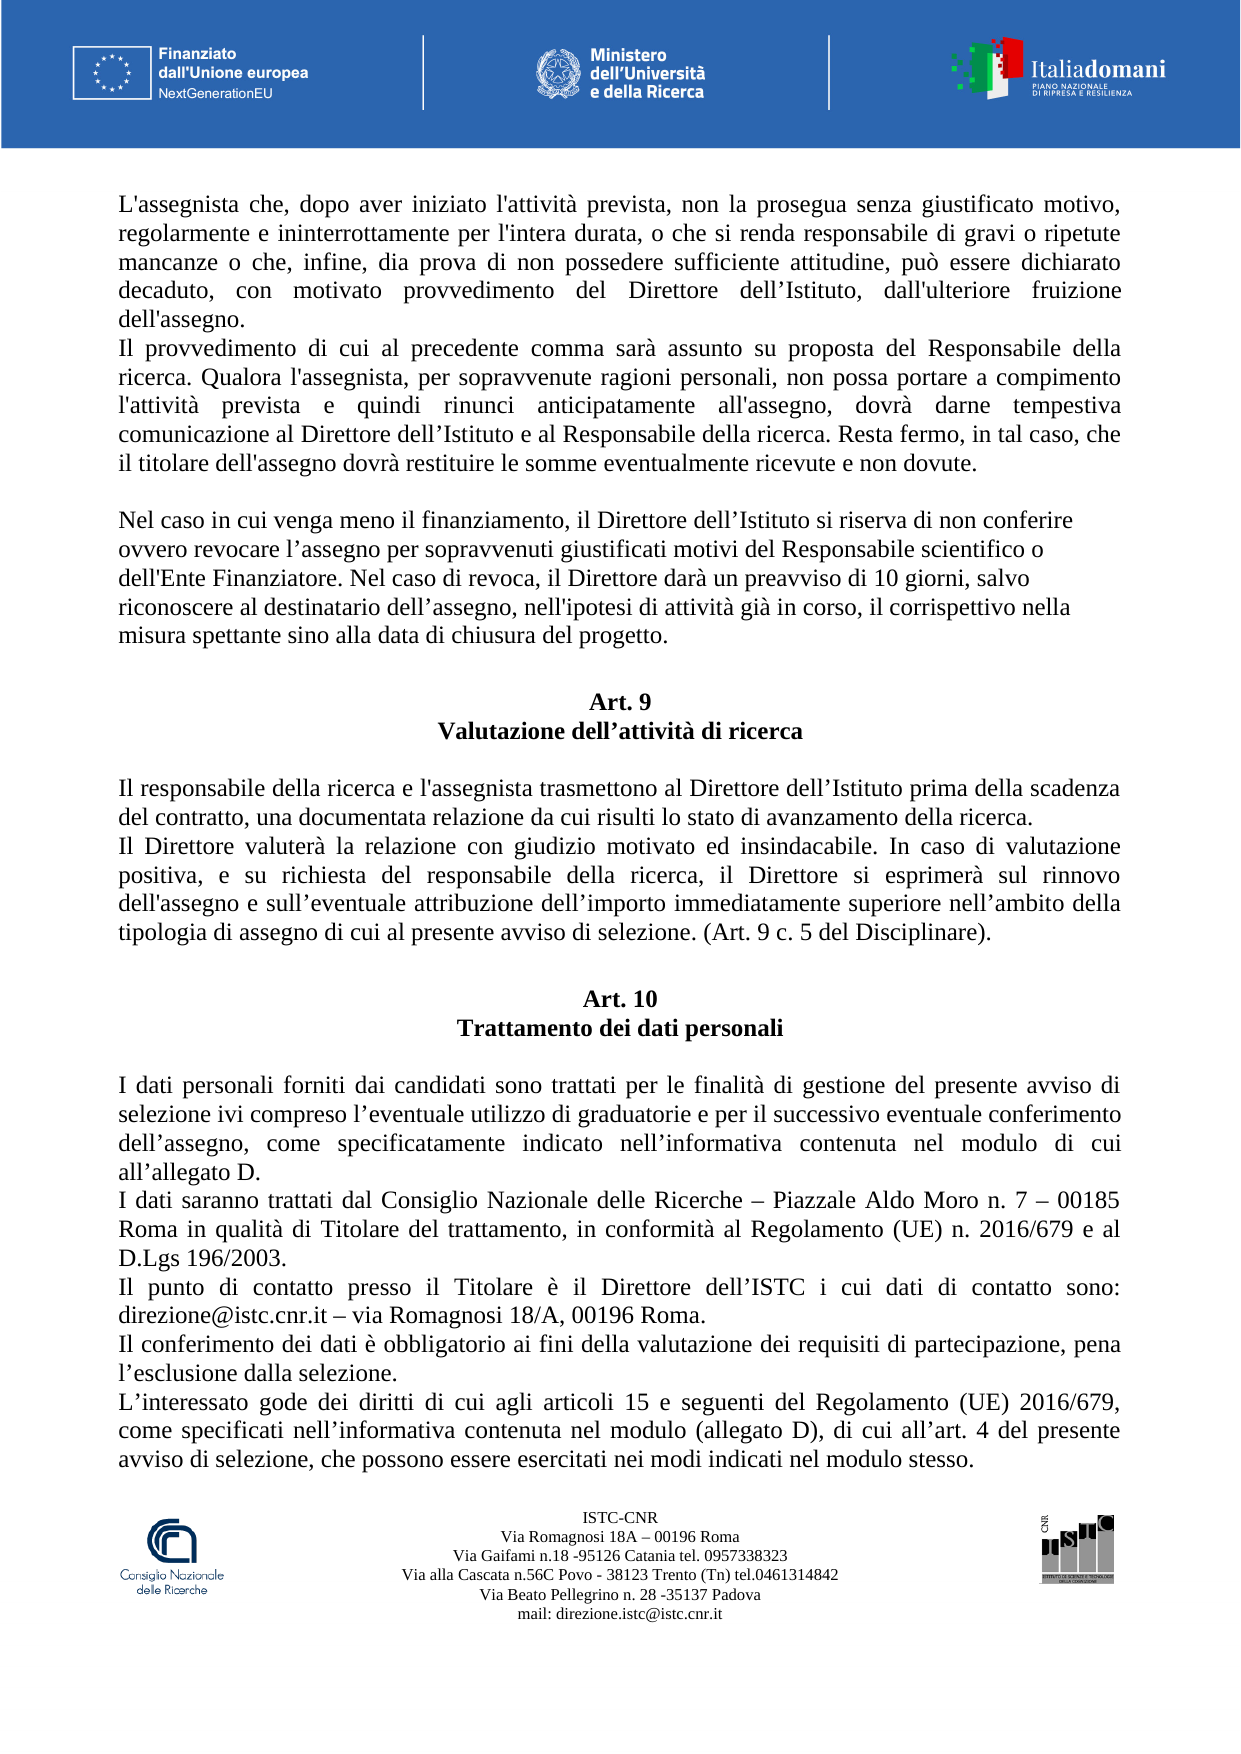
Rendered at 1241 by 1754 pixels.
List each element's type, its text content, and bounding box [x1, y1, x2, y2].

text Art. 9 [118, 687, 1122, 716]
text L'assegnista che, dopo aver iniziato l'attività prevista, non la prosegua senza giustificato motivo, regolarmente e ininterrottamente per l'intera durata, o che si renda responsabile di gravi o ripetute mancanze o che, infine, dia prova di non possedere sufficiente attitudine, può essere dichiarato decaduto, con motivato provvedimento del Direttore dell’Istituto, dall'ulteriore fruizione dell'assegno. [118, 189, 1122, 333]
text Il provvedimento di cui al precedente comma sarà assunto su proposta del Responsabile della ricerca. Qualora l'assegnista, per sopravvenute ragioni personali, non possa portare a compimento l'attività prevista e quindi rinunci anticipatamente all'assegno, dovrà darne tempestiva comunicazione al Direttore dell’Istituto e al Responsabile della ricerca. Resta fermo, in tal caso, che il titolare dell'assegno dovrà restituire le somme eventualmente ricevute e non dovute. [118, 333, 1122, 477]
picture [1, 0, 1241, 192]
text Il conferimento dei dati è obbligatorio ai fini della valutazione dei requisiti di partecipazione, pena l’esclusione dalla selezione. [118, 1329, 1122, 1387]
text Il responsabile della ricerca e l'assegnista trasmettono al Direttore dell’Istituto prima della scadenza del contratto, una documentata relazione da cui risulti lo stato di avanzamento della ricerca. [118, 773, 1122, 831]
text Valutazione dell’attività di ricerca [118, 716, 1122, 745]
picture [112, 1514, 231, 1599]
text Art. 10 [118, 984, 1122, 1013]
text Il Direttore valuterà la relazione con giudizio motivato ed insindacabile. In caso di valutazione positiva, e su richiesta del responsabile della ricerca, il Direttore si esprimerà sul rinnovo dell'assegno e sull’eventuale attribuzione dell’importo immediatamente superiore nell’ambito della tipologia di assegno di cui al presente avviso di selezione. (Art. 9 c. 5 del Disciplinare). [118, 831, 1122, 946]
text L’interessato gode dei diritti di cui agli articoli 15 e seguenti del Regolamento (UE) 2016/679, come specificati nell’informativa contenuta nel modulo (allegato D), di cui all’art. 4 del presente avviso di selezione, che possono essere esercitati nei modi indicati nel modulo stesso. [118, 1387, 1122, 1473]
text Il punto di contatto presso il Titolare è il Direttore dell’ISTC i cui dati di contatto sono: direzione@istc.cnr.it – via Romagnosi 18/A, 00196 Roma. [118, 1272, 1122, 1329]
text I dati personali forniti dai candidati sono trattati per le finalità di gestione del presente avviso di selezione ivi compreso l’eventuale utilizzo di graduatorie e per il successivo eventuale conferimento dell’assegno, come specificatamente indicato nell’informativa contenuta nel modulo di cui all’allegato D. [118, 1071, 1122, 1186]
picture [1039, 1515, 1114, 1584]
text Trattamento dei dati personali [118, 1013, 1122, 1042]
list Nel caso in cui venga meno il finanziamento, il Direttore dell’Istituto si riserva di non conferire ovvero revocare l’assegno per sopravvenuti giustificati motivi del Responsabile scientifico o dell'Ente Finanziatore. Nel caso di revoca, il Direttore darà un preavviso di 10 giorni, salvo riconoscere al destinatario dell’assegno, nell'ipotesi di attività già in corso, il corrispettivo nella misura spettante sino alla data di chiusura del progetto. [118, 505, 1122, 649]
text I dati saranno trattati dal Consiglio Nazionale delle Ricerche – Piazzale Aldo Moro n. 7 – 00185 Roma in qualità di Titolare del trattamento, in conformità al Regolamento (UE) n. 2016/679 e al D.Lgs 196/2003. [118, 1186, 1122, 1272]
